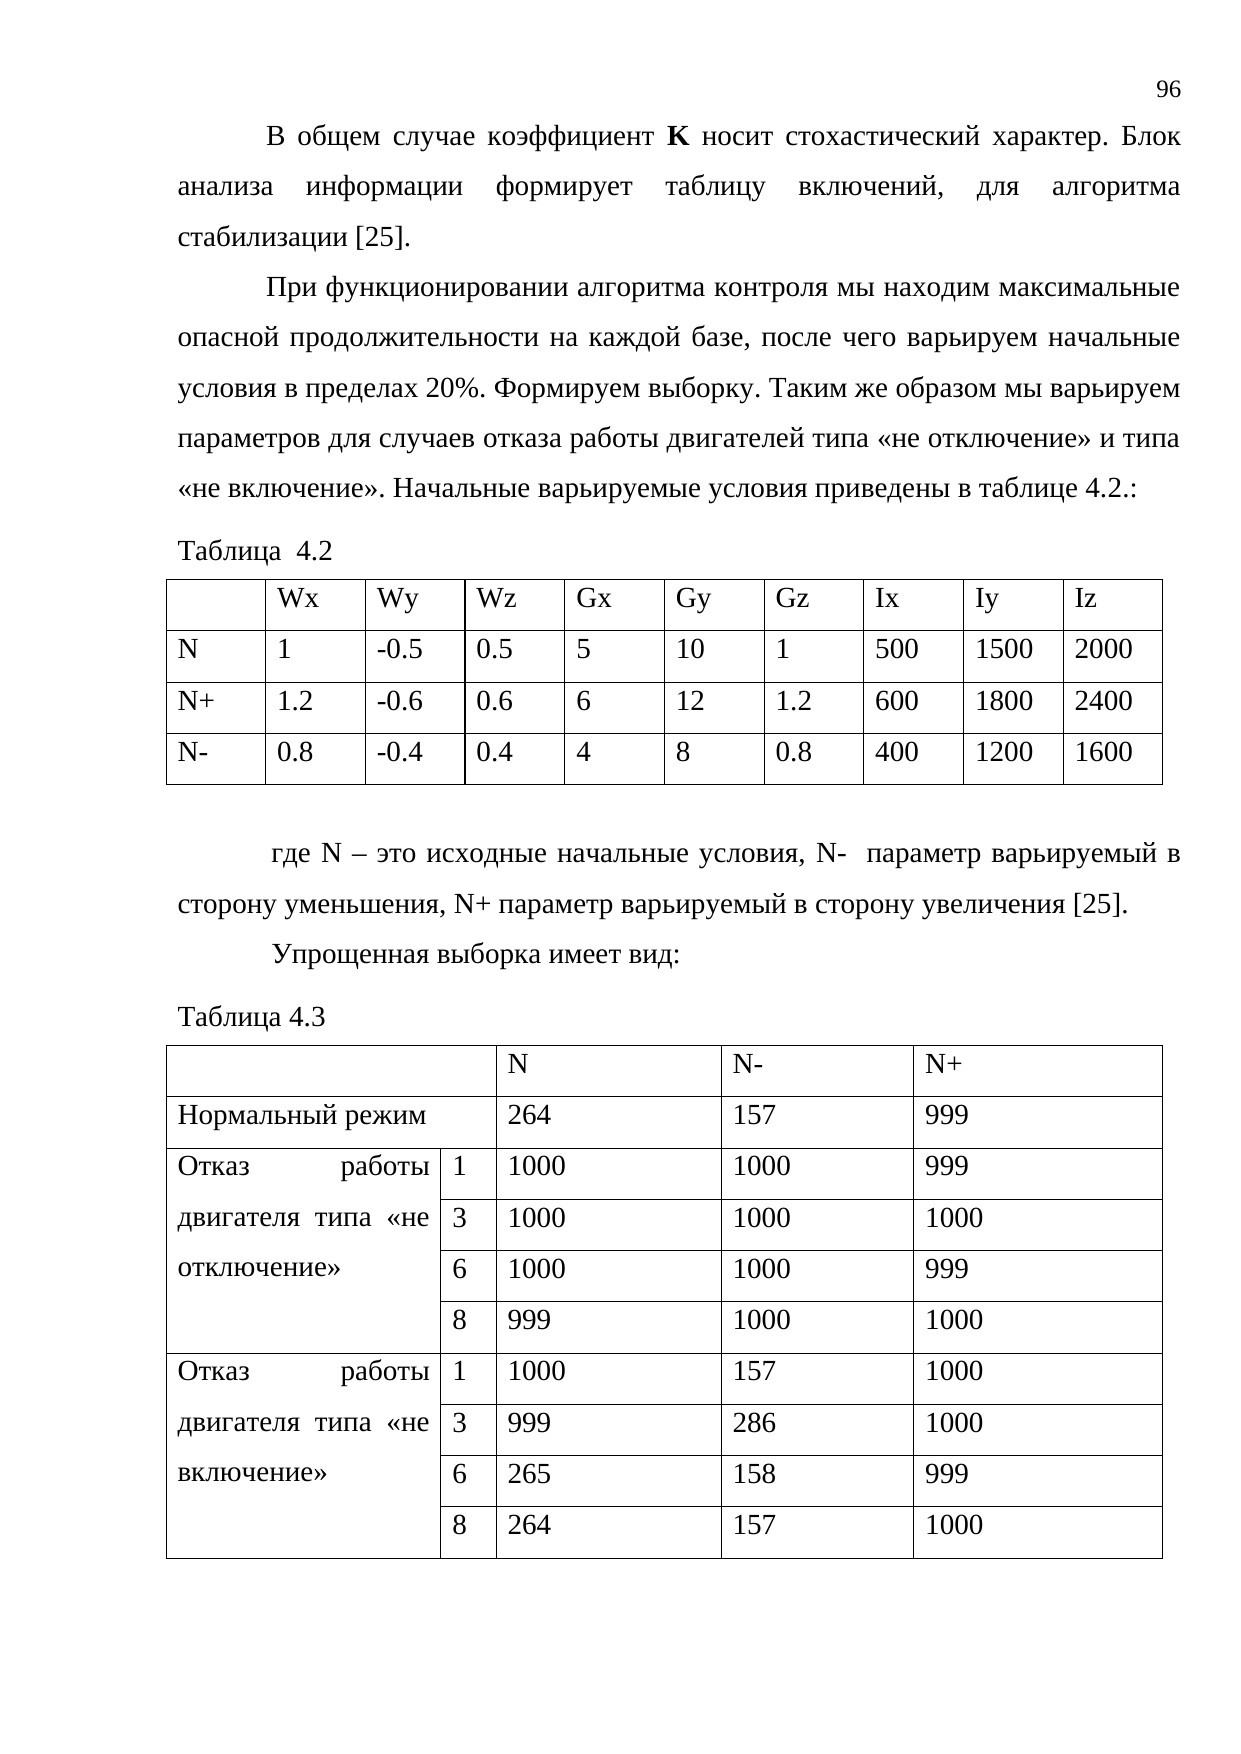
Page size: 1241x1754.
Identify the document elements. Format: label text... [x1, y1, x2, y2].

table_cell 1000 [497, 1354, 721, 1404]
text где N – это исходные начальные условия, N- параметр варьируемый в сторону уменьшения, N+ параметр варьируемый в сторону увеличения [25]. [177, 836, 1181, 919]
table_cell 1800 [964, 683, 1063, 733]
table_header N- [722, 1046, 913, 1096]
table_cell 1000 [722, 1149, 913, 1199]
table_cell 999 [914, 1251, 1162, 1301]
table_cell 600 [864, 683, 963, 733]
table_cell Отказ работы двигателя типа «не включение» [167, 1354, 440, 1557]
table_cell 1000 [722, 1200, 913, 1250]
table_cell 265 [497, 1456, 721, 1506]
table_cell 8 [665, 734, 764, 784]
table_cell 1200 [964, 734, 1063, 784]
text Упрощенная выборка имеет вид: [177, 936, 1181, 970]
table_cell 1600 [1064, 734, 1162, 784]
table_cell Отказ работы двигателя типа «не отключение» [167, 1149, 440, 1352]
table_header [167, 1046, 496, 1096]
table_cell 0.6 [466, 683, 564, 733]
table_cell 999 [914, 1456, 1162, 1506]
table_cell 1 [441, 1149, 496, 1199]
table_cell -0.6 [366, 683, 464, 733]
table_cell 264 [497, 1507, 721, 1557]
table_cell N- [167, 734, 265, 784]
table_cell 8 [441, 1302, 496, 1352]
table_header [167, 580, 265, 630]
table_cell 1000 [914, 1200, 1162, 1250]
table_cell 1 [266, 631, 365, 682]
table_cell 1000 [914, 1507, 1162, 1557]
table_cell 5 [565, 631, 664, 682]
text Таблица 4.3 [177, 999, 1181, 1032]
table_cell 1000 [914, 1405, 1162, 1455]
text В общем случае коэффициент K носит стохастический характер. Блок анализа информации формирует таблицу включений, для алгоритма стабилизации [25]. [177, 118, 1181, 252]
table_cell 3 [441, 1200, 496, 1250]
table_cell 1000 [497, 1251, 721, 1301]
table_cell 1 [765, 631, 863, 682]
table_cell 264 [497, 1097, 721, 1147]
table_cell 0.4 [466, 734, 564, 784]
table_cell N+ [167, 683, 265, 733]
table_cell 2400 [1064, 683, 1162, 733]
table_cell -0.4 [366, 734, 464, 784]
table_header N+ [914, 1046, 1162, 1096]
table_cell 1000 [722, 1302, 913, 1352]
table_cell 1000 [497, 1149, 721, 1199]
table_cell 500 [864, 631, 963, 682]
table_cell 12 [665, 683, 764, 733]
table_cell 6 [565, 683, 664, 733]
table_cell N [167, 631, 265, 682]
table_header Gy [665, 580, 764, 630]
table_header Wz [466, 580, 564, 630]
table_header N [497, 1046, 721, 1096]
subtitle При функционировании алгоритма контроля мы находим максимальные опасной продолжительности на каждой базе, после чего варьируем начальные условия в пределах 20%. Формируем выборку. Таким же образом мы варьируем параметров для случаев отказа работы двигателей типа «не отключение» и типа «не включение». Начальные варьируемые условия приведены в таблице 4.2.: [177, 269, 1181, 504]
table_cell 158 [722, 1456, 913, 1506]
table_header Iz [1064, 580, 1162, 630]
table_cell 0.8 [266, 734, 365, 784]
table_cell 1.2 [765, 683, 863, 733]
table_header Wy [366, 580, 464, 630]
table_header Iy [964, 580, 1063, 630]
table_cell 400 [864, 734, 963, 784]
table_cell 6 [441, 1251, 496, 1301]
table_cell 157 [722, 1354, 913, 1404]
table_cell 999 [497, 1405, 721, 1455]
table_header Wx [266, 580, 365, 630]
table_cell 2000 [1064, 631, 1162, 682]
table_cell 999 [497, 1302, 721, 1352]
table_cell 3 [441, 1405, 496, 1455]
table_cell 10 [665, 631, 764, 682]
table_header Ix [864, 580, 963, 630]
table_cell 1.2 [266, 683, 365, 733]
table_cell 8 [441, 1507, 496, 1557]
table_cell 6 [441, 1456, 496, 1506]
table_cell 1 [441, 1354, 496, 1404]
table_cell 0.8 [765, 734, 863, 784]
table_cell Нормальный режим [167, 1097, 496, 1147]
table_cell -0.5 [366, 631, 464, 682]
table_cell 1000 [722, 1251, 913, 1301]
table_cell 1500 [964, 631, 1063, 682]
table_cell 999 [914, 1149, 1162, 1199]
table_cell 286 [722, 1405, 913, 1455]
table_header Gz [765, 580, 863, 630]
table_cell 0.5 [466, 631, 564, 682]
table_header Gx [565, 580, 664, 630]
table_cell 1000 [914, 1354, 1162, 1404]
table_cell 999 [914, 1097, 1162, 1147]
table_cell 1000 [497, 1200, 721, 1250]
text Таблица 4.2 [177, 533, 1181, 567]
table_cell 1000 [914, 1302, 1162, 1352]
table_cell 4 [565, 734, 664, 784]
table_cell 157 [722, 1097, 913, 1147]
table_cell 157 [722, 1507, 913, 1557]
